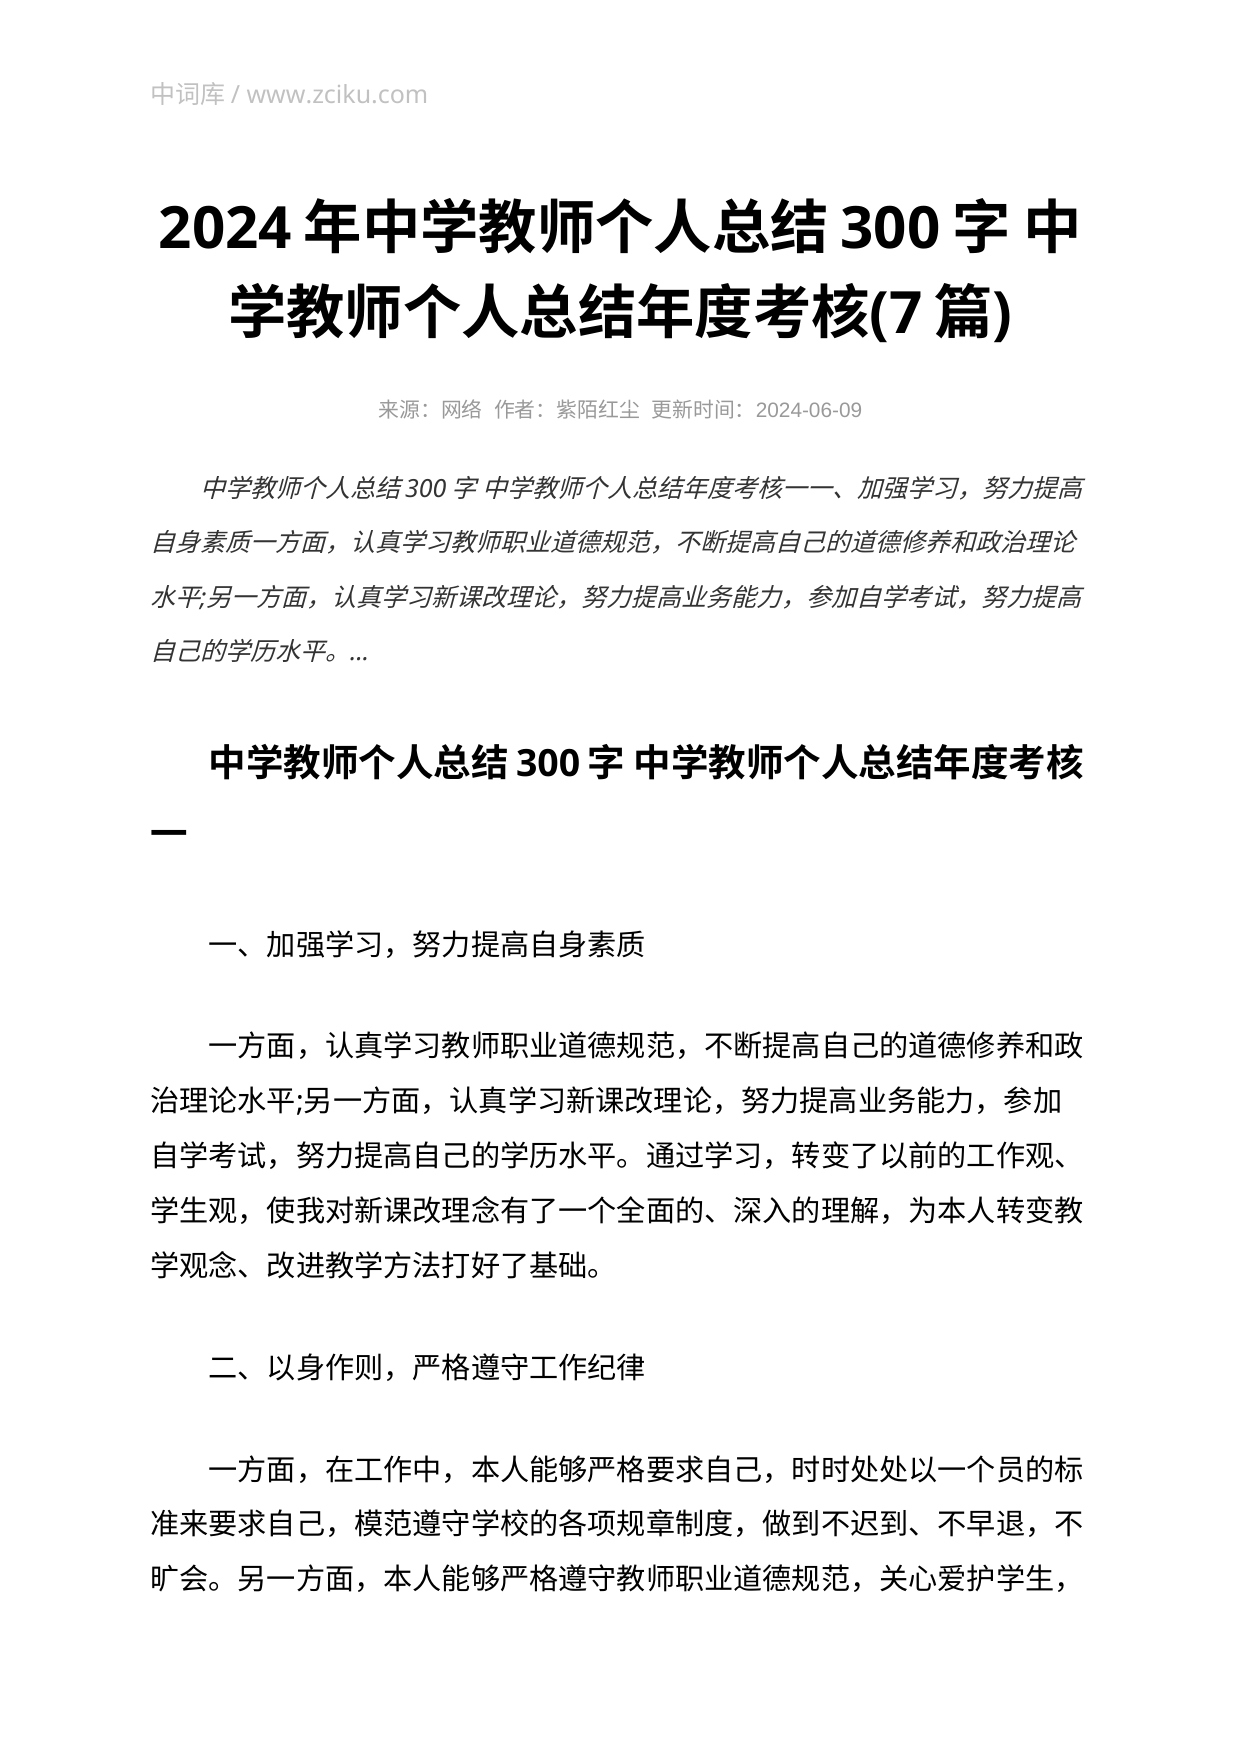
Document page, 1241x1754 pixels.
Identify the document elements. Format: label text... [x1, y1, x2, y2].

text 二、以身作则，严格遵守工作纪律 [150, 1344, 1090, 1387]
text 一、加强学习，努力提高自身素质 [150, 921, 1090, 963]
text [150, 1446, 1090, 1598]
text 来源：网络 作者：紫陌红尘 更新时间：2024-06-09 [150, 398, 1090, 422]
text 一方面，认真学习教师职业道德规范，不断提高自己的道德修养和政治理论水平;另一方面，认真学习新课改理论，努力提高业务能力，参加自学考试，努力提高自己的学历水平。通过学习，转变了以前的工作观、学生观，使我对新课改理念有了一个全面的、深入的理解，为本人转变教学观念、改进教学方法打好了基础。 [150, 1023, 1090, 1285]
text 中学教师个人总结300字 中学教师个人总结年度考核一 [150, 733, 1090, 858]
text 中学教师个人总结300字 中学教师个人总结年度考核一一、加强学习，努力提高自身素质一方面，认真学习教师职业道德规范，不断提高自己的道德修养和政治理论水平;另一方面，认真学习新课改理论，努力提高业务能力，参加自学考试，努力提高自己的学历水平。... [150, 468, 1090, 668]
subtitle 2024年中学教师个人总结300字 中学教师个人总结年度考核(7篇) [150, 181, 1090, 351]
